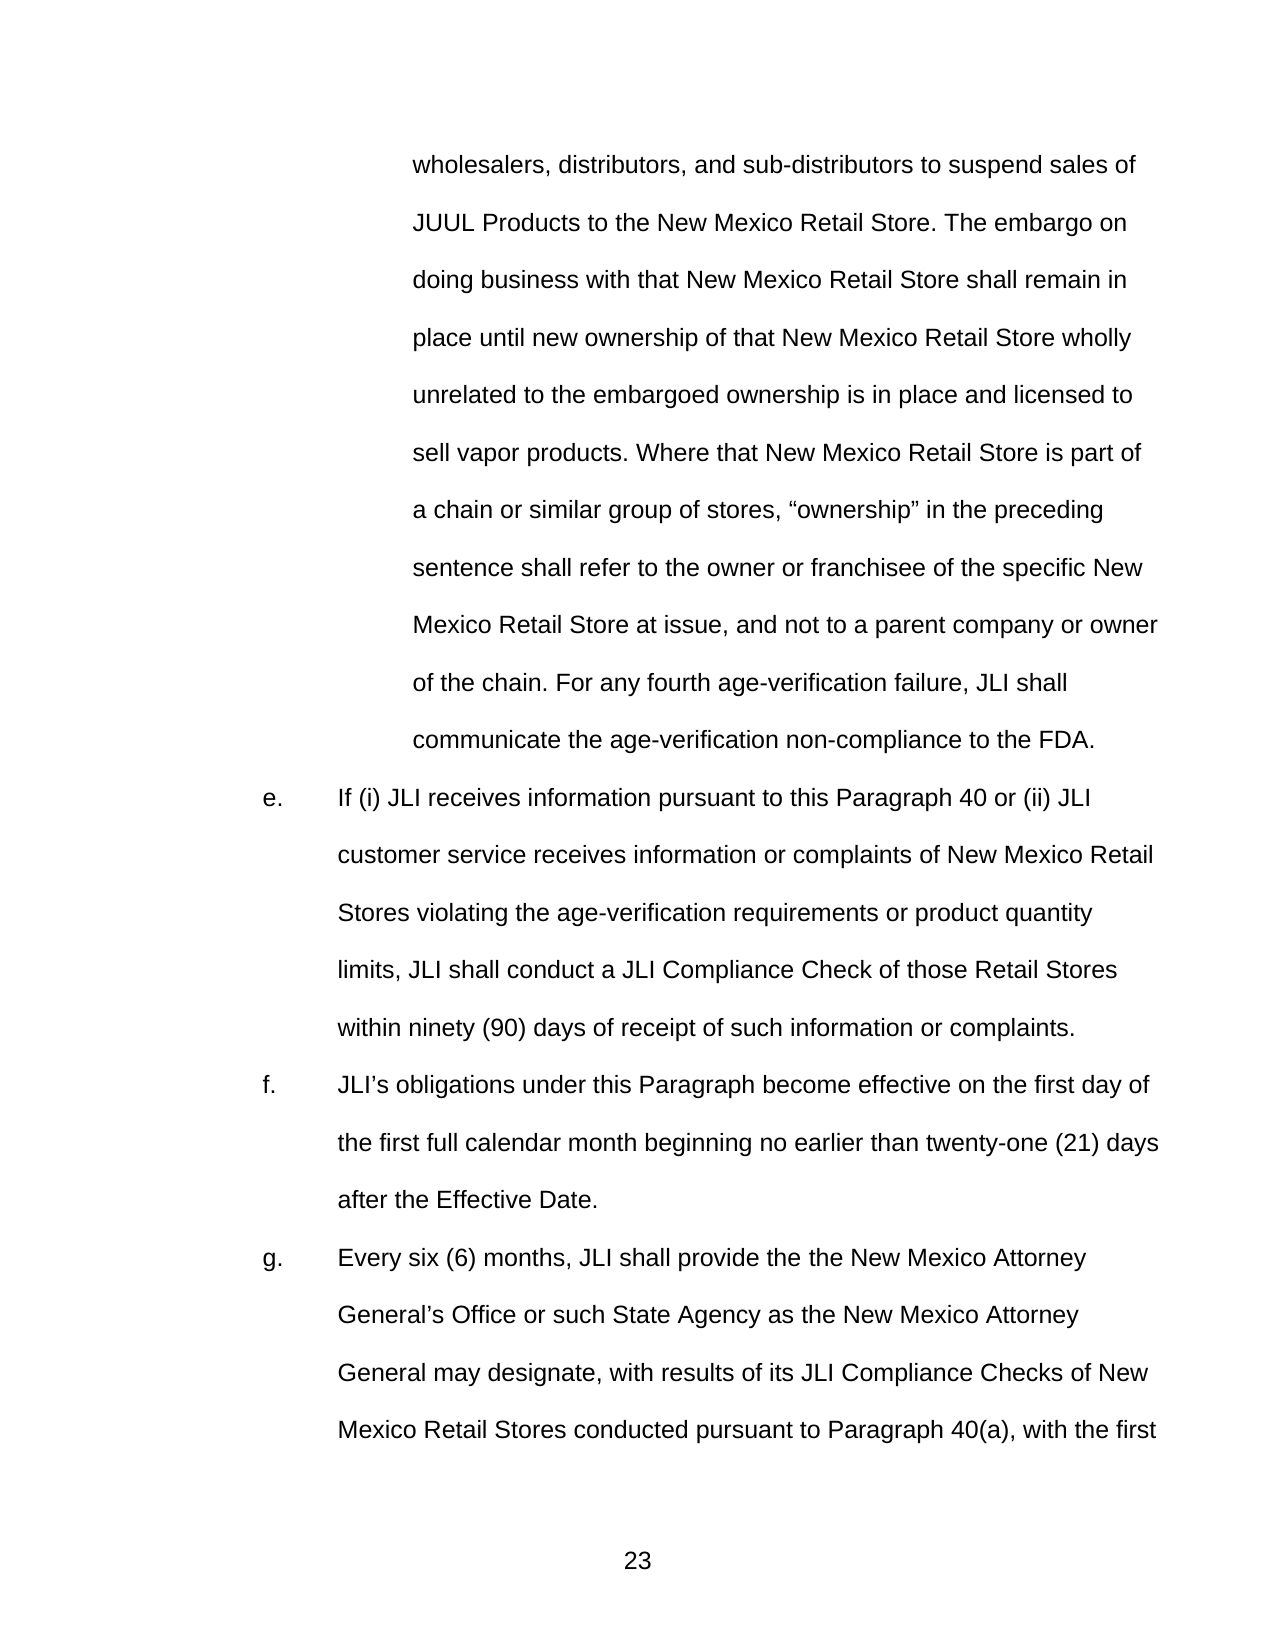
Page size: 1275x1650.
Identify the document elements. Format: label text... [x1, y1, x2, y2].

list JLI’s obligations under this Paragraph become effective on the first day of the first full calendar month beginning no earlier than twenty-one (21) days after the Effective Date. [262, 1070, 1162, 1214]
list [262, 1242, 1162, 1444]
list If (i) JLI receives information pursuant to this Paragraph 40 or (ii) JLI customer service receives information or complaints of New Mexico Retail Stores violating the age-verification requirements or product quantity limits, JLI shall conduct a JLI Compliance Check of those Retail Stores within ninety (90) days of receipt of such information or complaints. [262, 782, 1162, 1041]
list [337, 150, 1162, 754]
